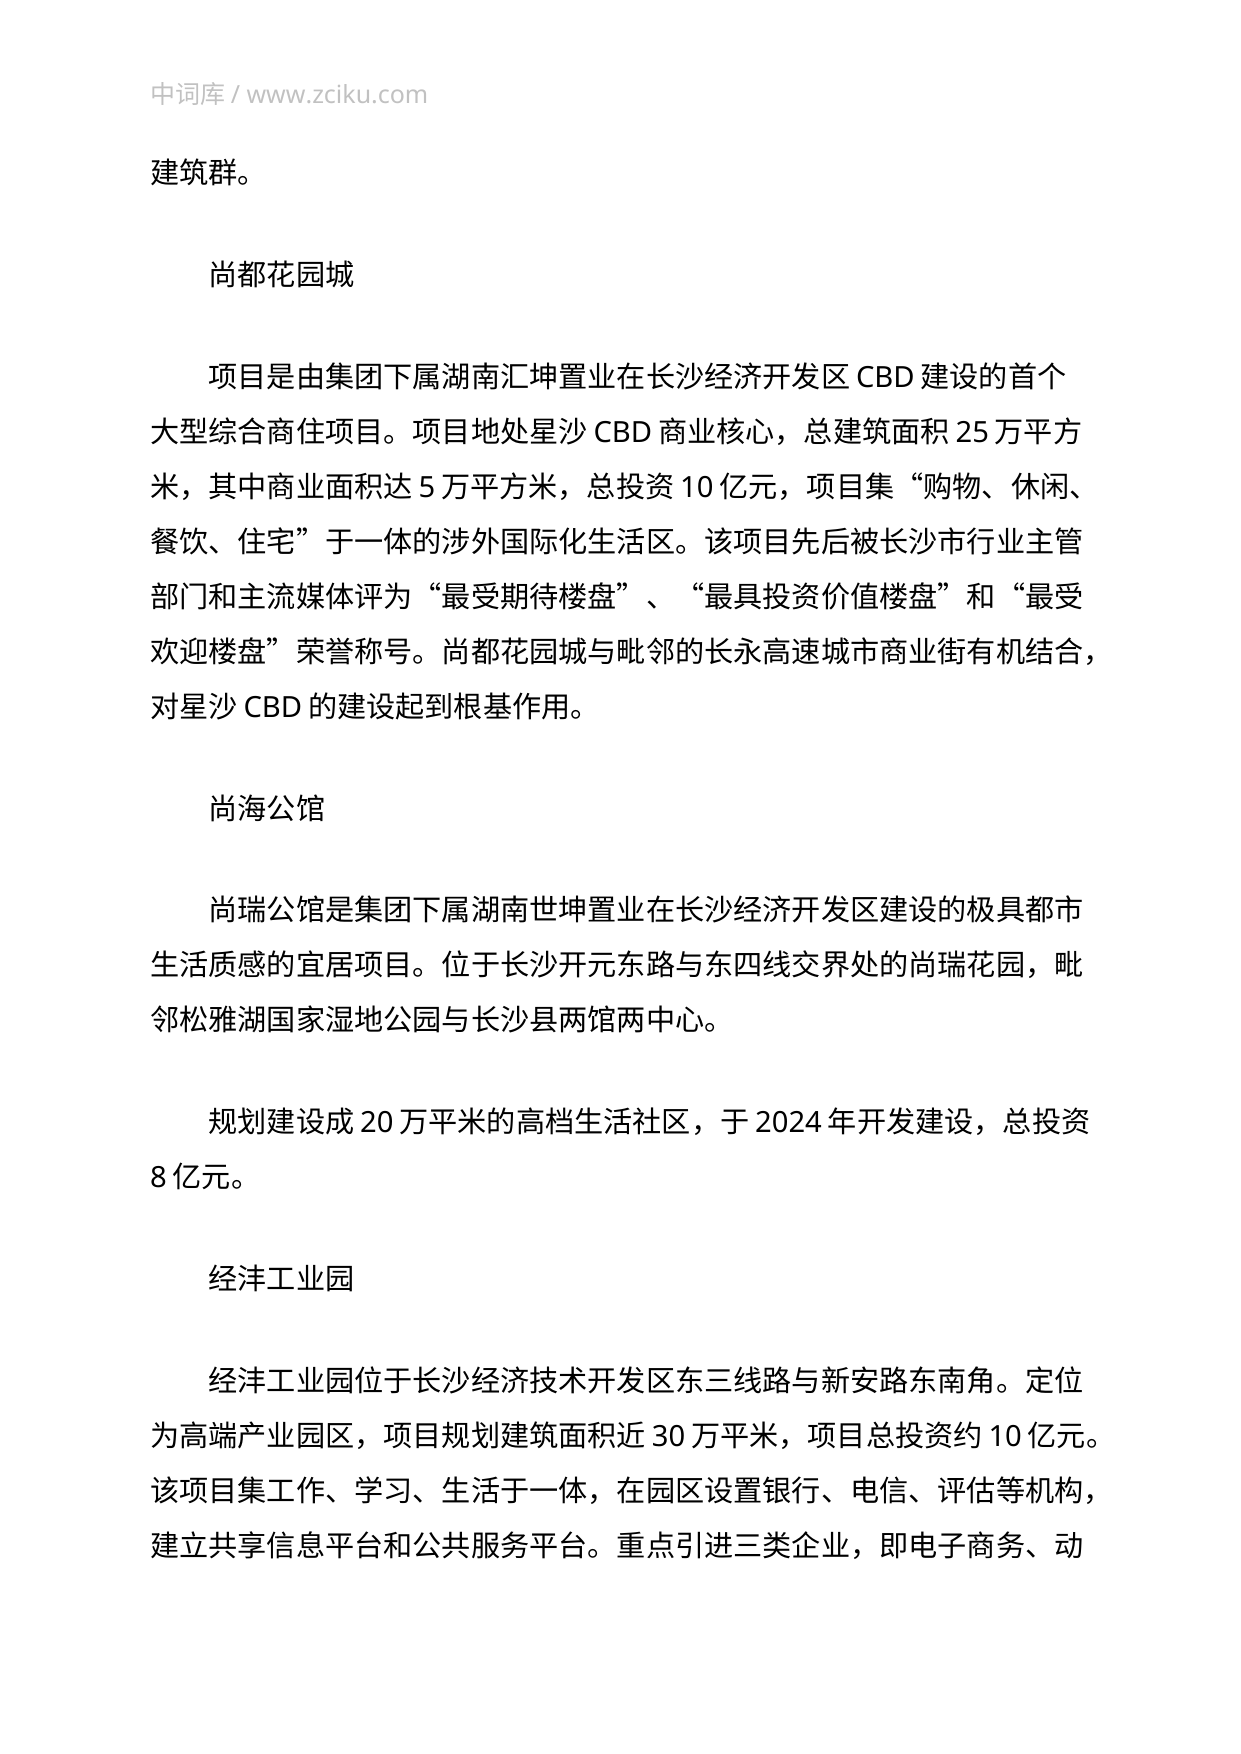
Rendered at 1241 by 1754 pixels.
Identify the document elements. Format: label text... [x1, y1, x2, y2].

text 尚海公馆 [150, 785, 1090, 827]
text 规划建设成20万平米的高档生活社区，于2024年开发建设，总投资8亿元。 [150, 1098, 1090, 1196]
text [150, 1357, 1090, 1564]
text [150, 150, 1090, 192]
text 项目是由集团下属湖南汇坤置业在长沙经济开发区CBD建设的首个大型综合商住项目。项目地处星沙CBD商业核心，总建筑面积25万平方米，其中商业面积达5万平方米，总投资10亿元，项目集“购物、休闲、餐饮、住宅”于一体的涉外国际化生活区。该项目先后被长沙市行业主管部门和主流媒体评为“最受期待楼盘”、“最具投资价值楼盘”和“最受欢迎楼盘”荣誉称号。尚都花园城与毗邻的长永高速城市商业街有机结合，对星沙CBD的建设起到根基作用。 [150, 353, 1090, 726]
text 尚都花园城 [150, 252, 1090, 294]
text 经沣工业园 [150, 1256, 1090, 1298]
text 尚瑞公馆是集团下属湖南世坤置业在长沙经济开发区建设的极具都市生活质感的宜居项目。位于长沙开元东路与东四线交界处的尚瑞花园，毗邻松雅湖国家湿地公园与长沙县两馆两中心。 [150, 887, 1090, 1039]
